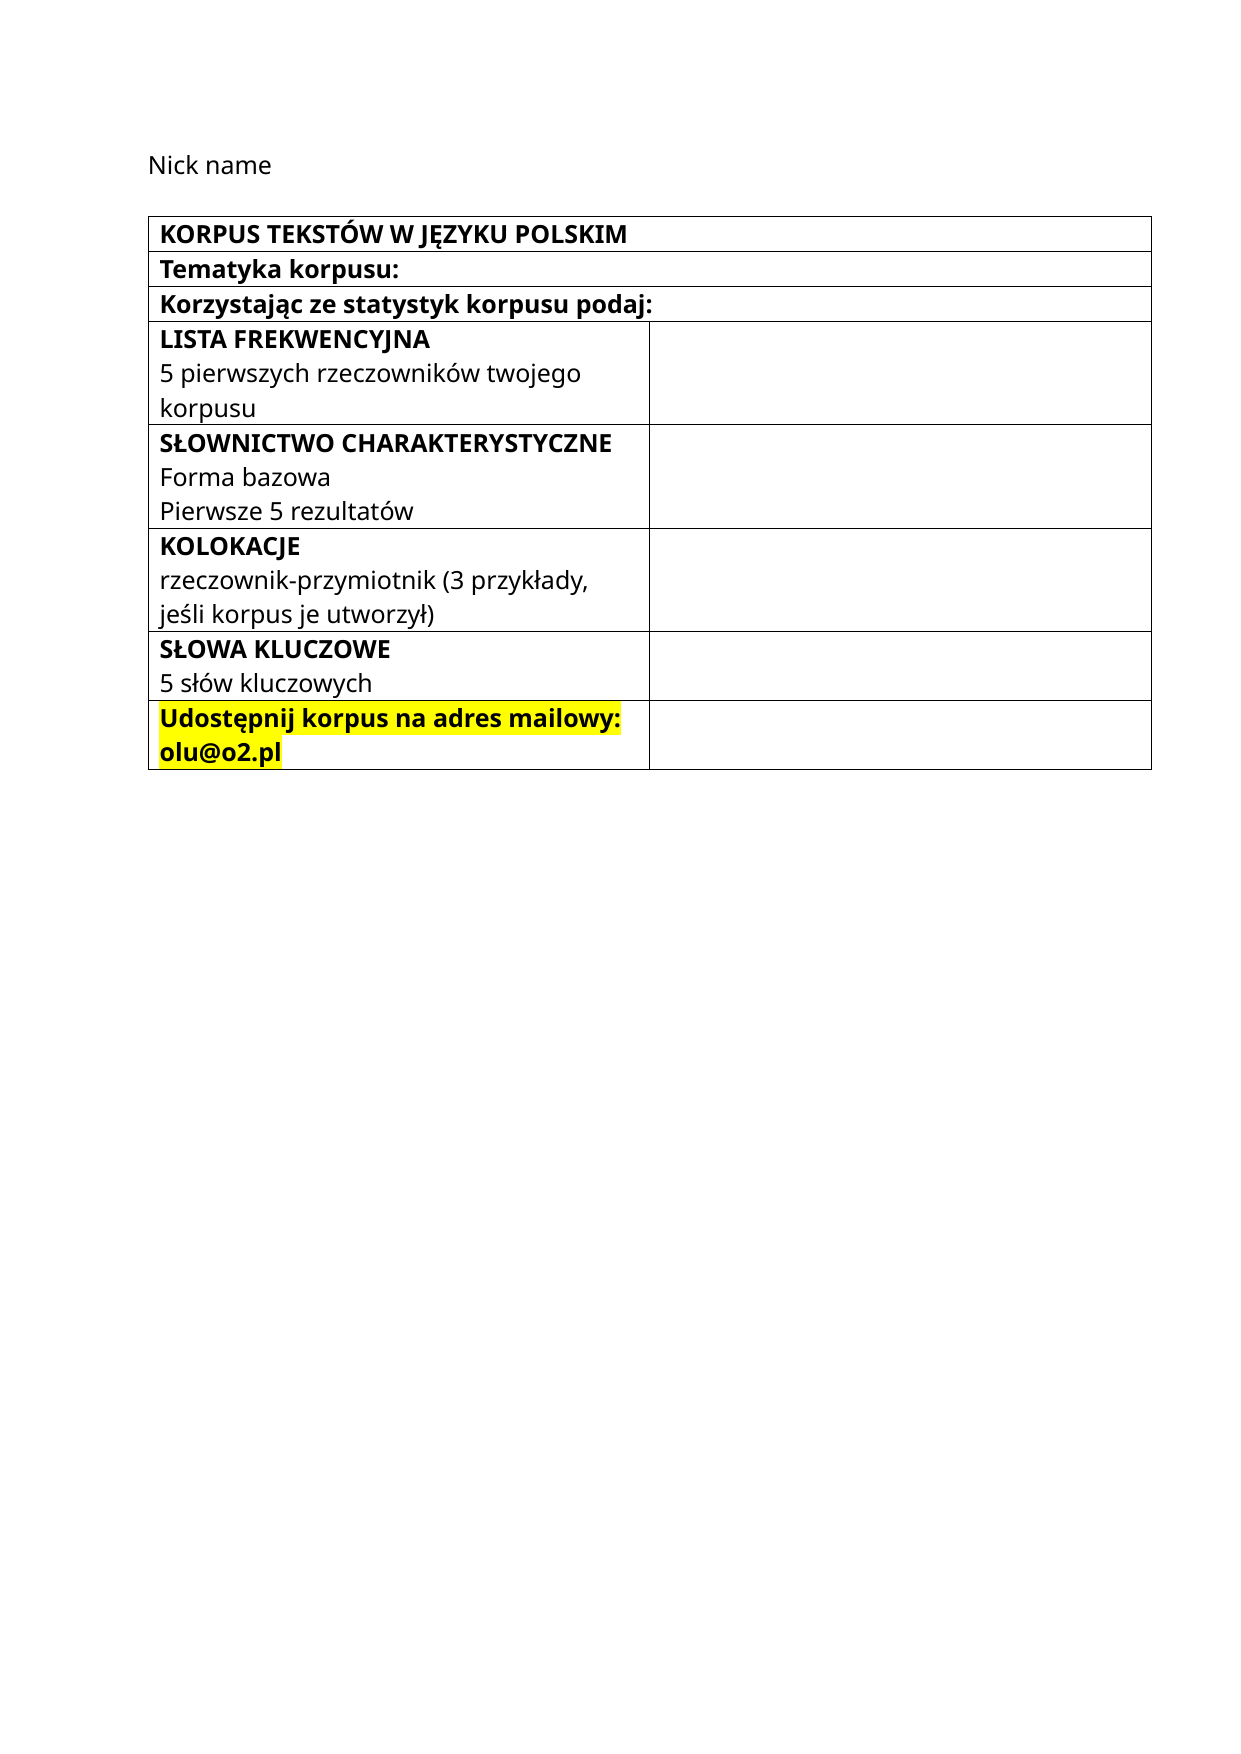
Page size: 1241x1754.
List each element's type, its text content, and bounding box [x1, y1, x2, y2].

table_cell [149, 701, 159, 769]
table_cell SŁOWNICTWO CHARAKTERYSTYCZNE Forma bazowa Pierwsze 5 rezultatów [149, 425, 649, 527]
table_cell SŁOWA KLUCZOWE 5 słów kluczowych [149, 632, 649, 700]
table_cell [650, 632, 1151, 700]
table_cell [650, 425, 1151, 527]
table_cell Udostępnij korpus na adres mailowy: olu@o2.pl [282, 701, 649, 769]
text Nick name [148, 148, 1093, 182]
table_cell [650, 701, 1151, 769]
table_cell Tematyka korpusu: [149, 252, 1151, 286]
table_cell [650, 529, 1151, 631]
table_header KORPUS TEKSTÓW W JĘZYKU POLSKIM [149, 217, 1151, 251]
table_cell Korzystając ze statystyk korpusu podaj: [149, 287, 1151, 321]
table_cell [650, 322, 1151, 424]
table_cell KOLOKACJE rzeczownik-przymiotnik (3 przykłady, jeśli korpus je utworzył) [149, 529, 649, 631]
table_cell LISTA FREKWENCYJNA 5 pierwszych rzeczowników twojego korpusu [149, 322, 649, 424]
